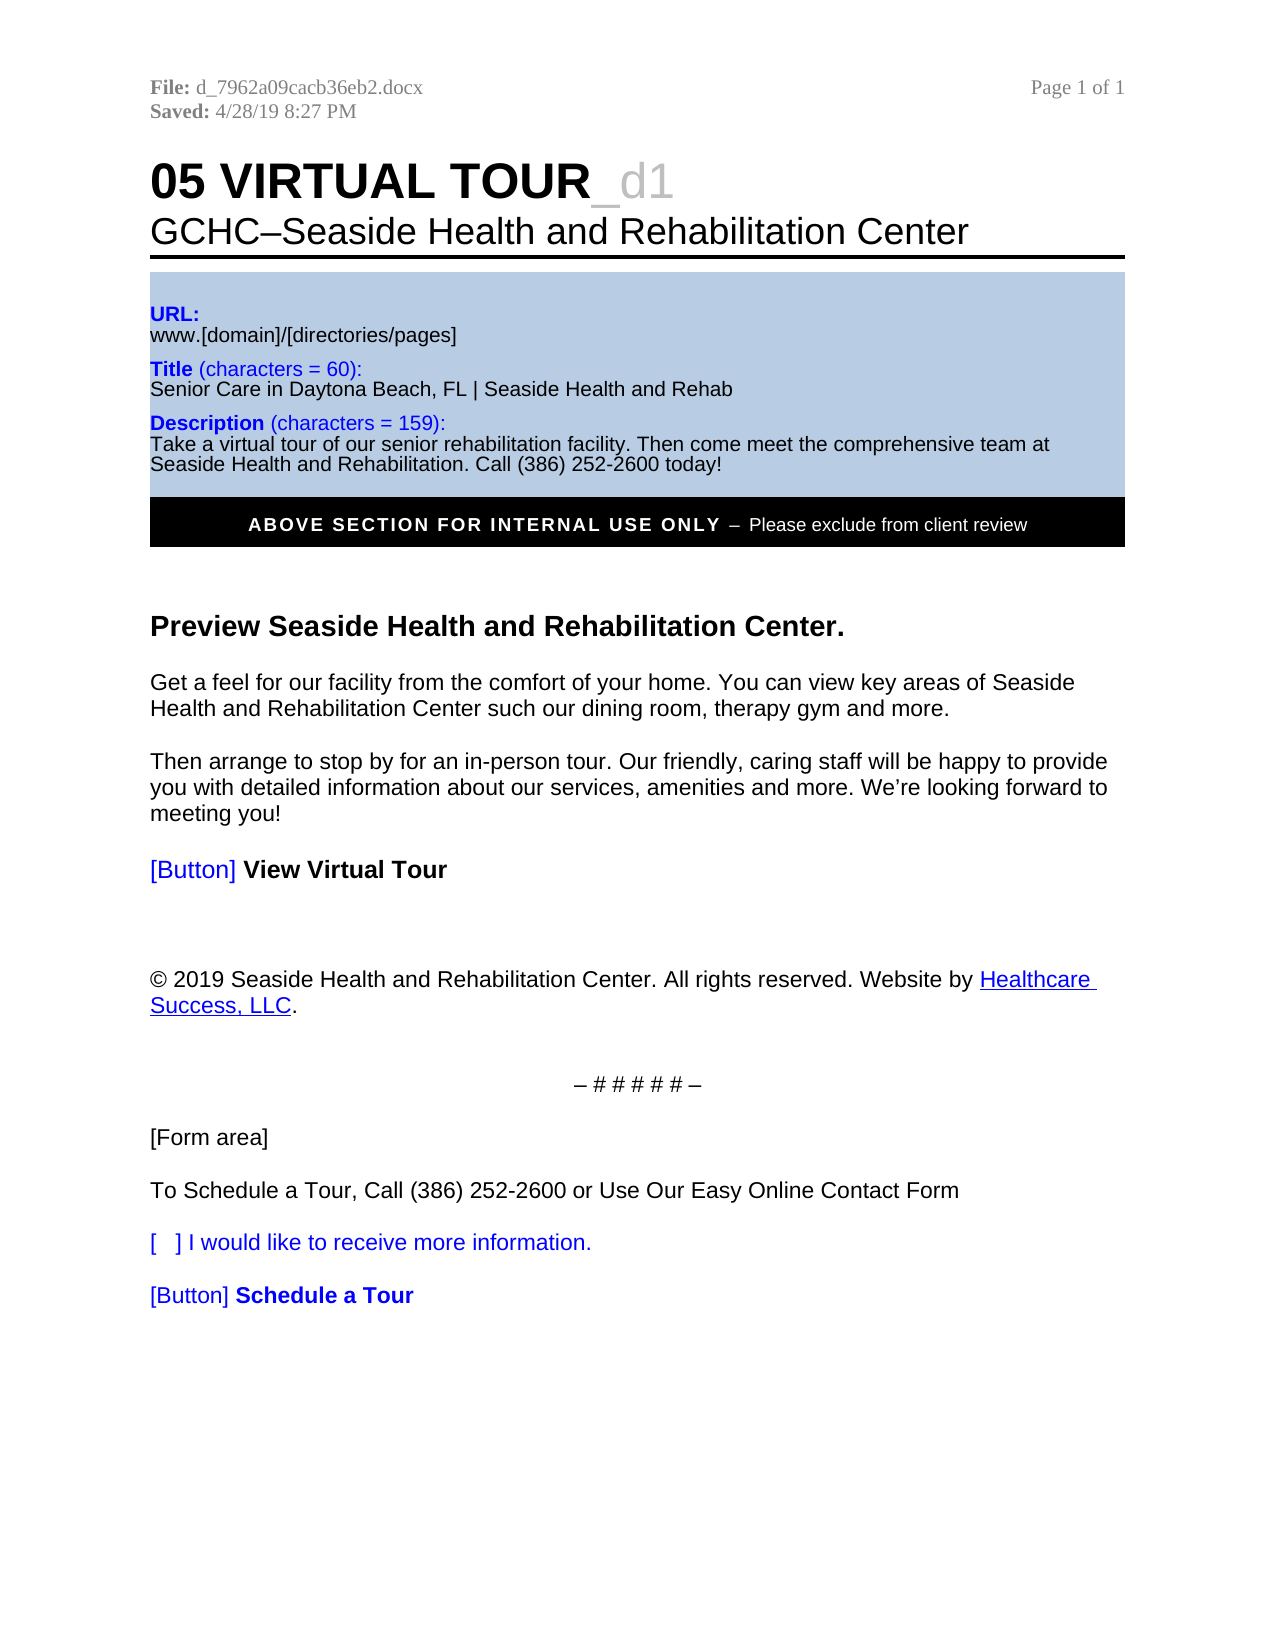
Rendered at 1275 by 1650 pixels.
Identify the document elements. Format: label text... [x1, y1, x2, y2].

text www.[domain]/[directories/pages] [150, 326, 1125, 347]
text © 2019 Seaside Health and Rehabilitation Center. All rights reserved. Website by Healthcare Success, LLC. [150, 966, 1125, 1018]
text [Button] Schedule a Tour [150, 1282, 1125, 1308]
text [ ] I would like to receive more information. [150, 1229, 1125, 1256]
text [Form area] [150, 1124, 1125, 1150]
text [Button] View Virtual Tour [150, 856, 1125, 884]
text Description (characters = 159): [150, 413, 1125, 434]
text Get a feel for our facility from the comfort of your home. You can view key areas of Seaside Health and Rehabilitation Center such our dining room, therapy gym and more. [150, 669, 1125, 721]
text ABOVE SECTION FOR INTERNAL USE ONLY – Please exclude from client review [150, 498, 1125, 546]
text Take a virtual tour of our senior rehabilitation facility. Then come meet the comprehensive team at Seaside Health and Rehabilitation. Call (386) 252-2600 today! [150, 434, 1125, 497]
text Then arrange to stop by for an in-person tour. Our friendly, caring staff will be happy to provide you with detailed information about our services, amenities and more. We’re looking forward to meeting you! [150, 748, 1125, 827]
text 05 VIRTUAL TOUR_d1 [150, 152, 1125, 209]
text To Schedule a Tour, Call (386) 252-2600 or Use Our Easy Online Contact Form [150, 1177, 1125, 1203]
subtitle Preview Seaside Health and Rehabilitation Center. [150, 609, 1125, 642]
text Title (characters = 60): Senior Care in Daytona Beach, FL | Seaside Health and Rehab [150, 359, 1125, 401]
text URL: [150, 305, 1125, 326]
text GCHC–Seaside Health and Rehabilitation Center [150, 209, 1125, 255]
text – # # # # # – [150, 1071, 1125, 1097]
